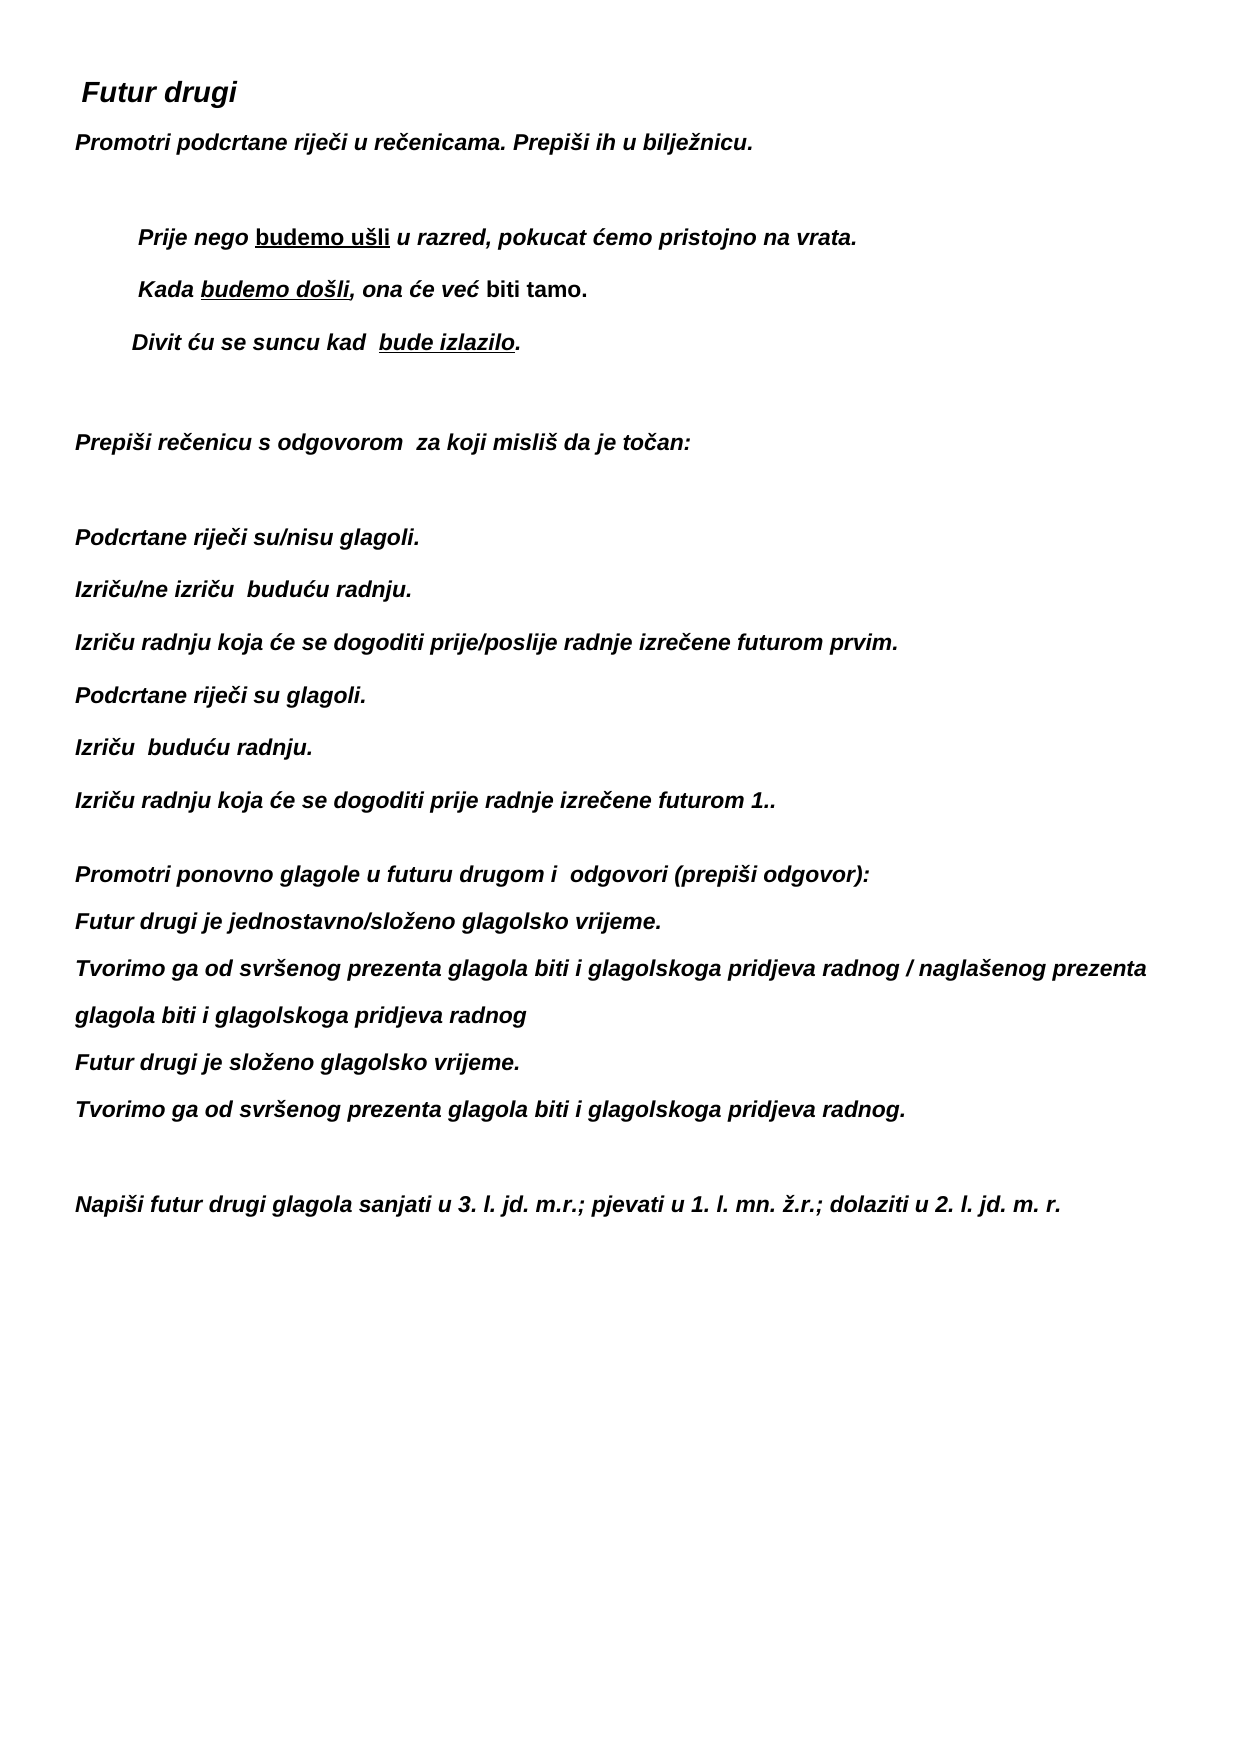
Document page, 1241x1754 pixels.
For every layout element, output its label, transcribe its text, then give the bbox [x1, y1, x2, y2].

text Promotri podcrtane riječi u rečenicama. Prepiši ih u bilježnicu. [75, 129, 1165, 156]
text Podcrtane riječi su glagoli. [75, 682, 1165, 708]
text Futur drugi je jednostavno/složeno glagolsko vrijeme. [75, 908, 1165, 934]
text Prije nego budemo ušli u razred, pokucat ćemo pristojno na vrata. [75, 224, 1165, 250]
text Podcrtane riječi su/nisu glagoli. [75, 523, 1165, 550]
text Izriču radnju koja će se dogoditi prije/poslije radnje izrečene futurom prvim. [75, 629, 1165, 655]
text Futur drugi je složeno glagolsko vrijeme. [75, 1049, 1165, 1076]
text Tvorimo ga od svršenog prezenta glagola biti i glagolskoga pridjeva radnog. [75, 1096, 1165, 1123]
text Divit ću se suncu kad bude izlazilo. [75, 329, 1165, 356]
text glagola biti i glagolskoga pridjeva radnog [75, 1002, 1165, 1028]
text Promotri ponovno glagole u futuru drugom i odgovori (prepiši odgovor): [75, 861, 1165, 887]
text Napiši futur drugi glagola sanjati u 3. l. jd. m.r.; pjevati u 1. l. mn. ž.r.; dolaziti u 2. l. jd. m. r. [75, 1191, 1165, 1217]
text Izriču buduću radnju. [75, 734, 1165, 761]
text Izriču radnju koja će se dogoditi prije radnje izrečene futurom 1.. [75, 787, 1165, 813]
text Izriču/ne izriču buduću radnju. [75, 576, 1165, 602]
text Futur drugi [75, 75, 1165, 108]
text Tvorimo ga od svršenog prezenta glagola biti i glagolskoga pridjeva radnog / naglašenog prezenta [75, 955, 1165, 981]
text Kada budemo došli, ona će već biti tamo. [75, 276, 1165, 303]
text Prepiši rečenicu s odgovorom za koji misliš da je točan: [75, 429, 1165, 455]
